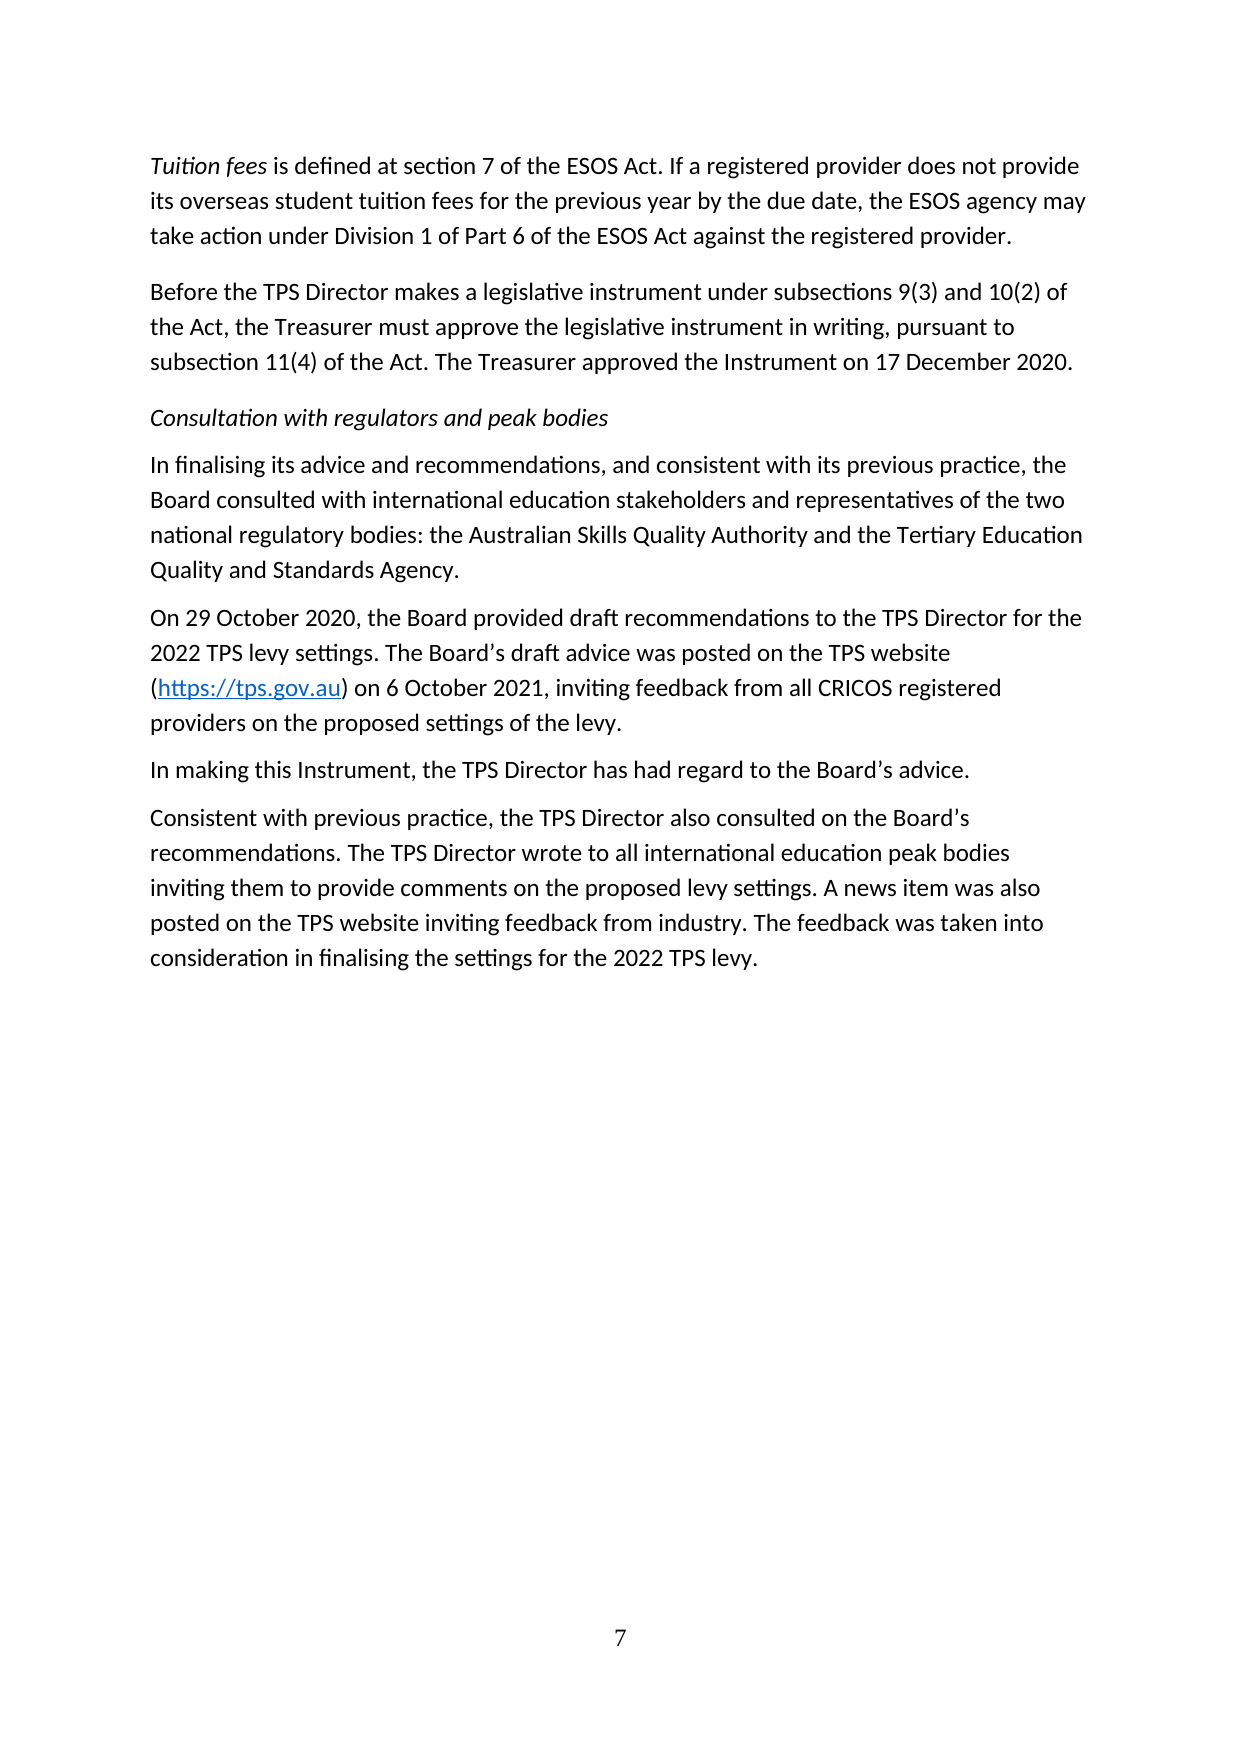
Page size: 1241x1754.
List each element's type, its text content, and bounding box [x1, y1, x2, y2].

text On 29 October 2020, the Board provided draft recommendations to the TPS Director for the 2022 TPS levy settings. The Board’s draft advice was posted on the TPS website (https://tps.gov.au) on 6 October 2021, inviting feedback from all CRICOS registered providers on the proposed settings of the levy. [150, 602, 1090, 737]
text In making this Instrument, the TPS Director has had regard to the Board’s advice. [150, 754, 1090, 785]
text Consultation with regulators and peak bodies [150, 402, 1090, 432]
text In finalising its advice and recommendations, and consistent with its previous practice, the Board consulted with international education stakeholders and representatives of the two national regulatory bodies: the Australian Skills Quality Authority and the Tertiary Education Quality and Standards Agency. [150, 449, 1090, 585]
text Tuition fees is defined at section 7 of the ESOS Act. If a registered provider does not provide its overseas student tuition fees for the previous year by the due date, the ESOS agency may take action under Division 1 of Part 6 of the ESOS Act against the registered provider. [150, 150, 1090, 251]
text Consistent with previous practice, the TPS Director also consulted on the Board’s recommendations. The TPS Director wrote to all international education peak bodies inviting them to provide comments on the proposed levy settings. A news item was also posted on the TPS website inviting feedback from industry. The feedback was taken into consideration in finalising the settings for the 2022 TPS levy. [150, 802, 1090, 972]
text Before the TPS Director makes a legislative instrument under subsections 9(3) and 10(2) of the Act, the Treasurer must approve the legislative instrument in writing, pursuant to subsection 11(4) of the Act. The Treasurer approved the Instrument on 17 December 2020. [150, 276, 1090, 376]
